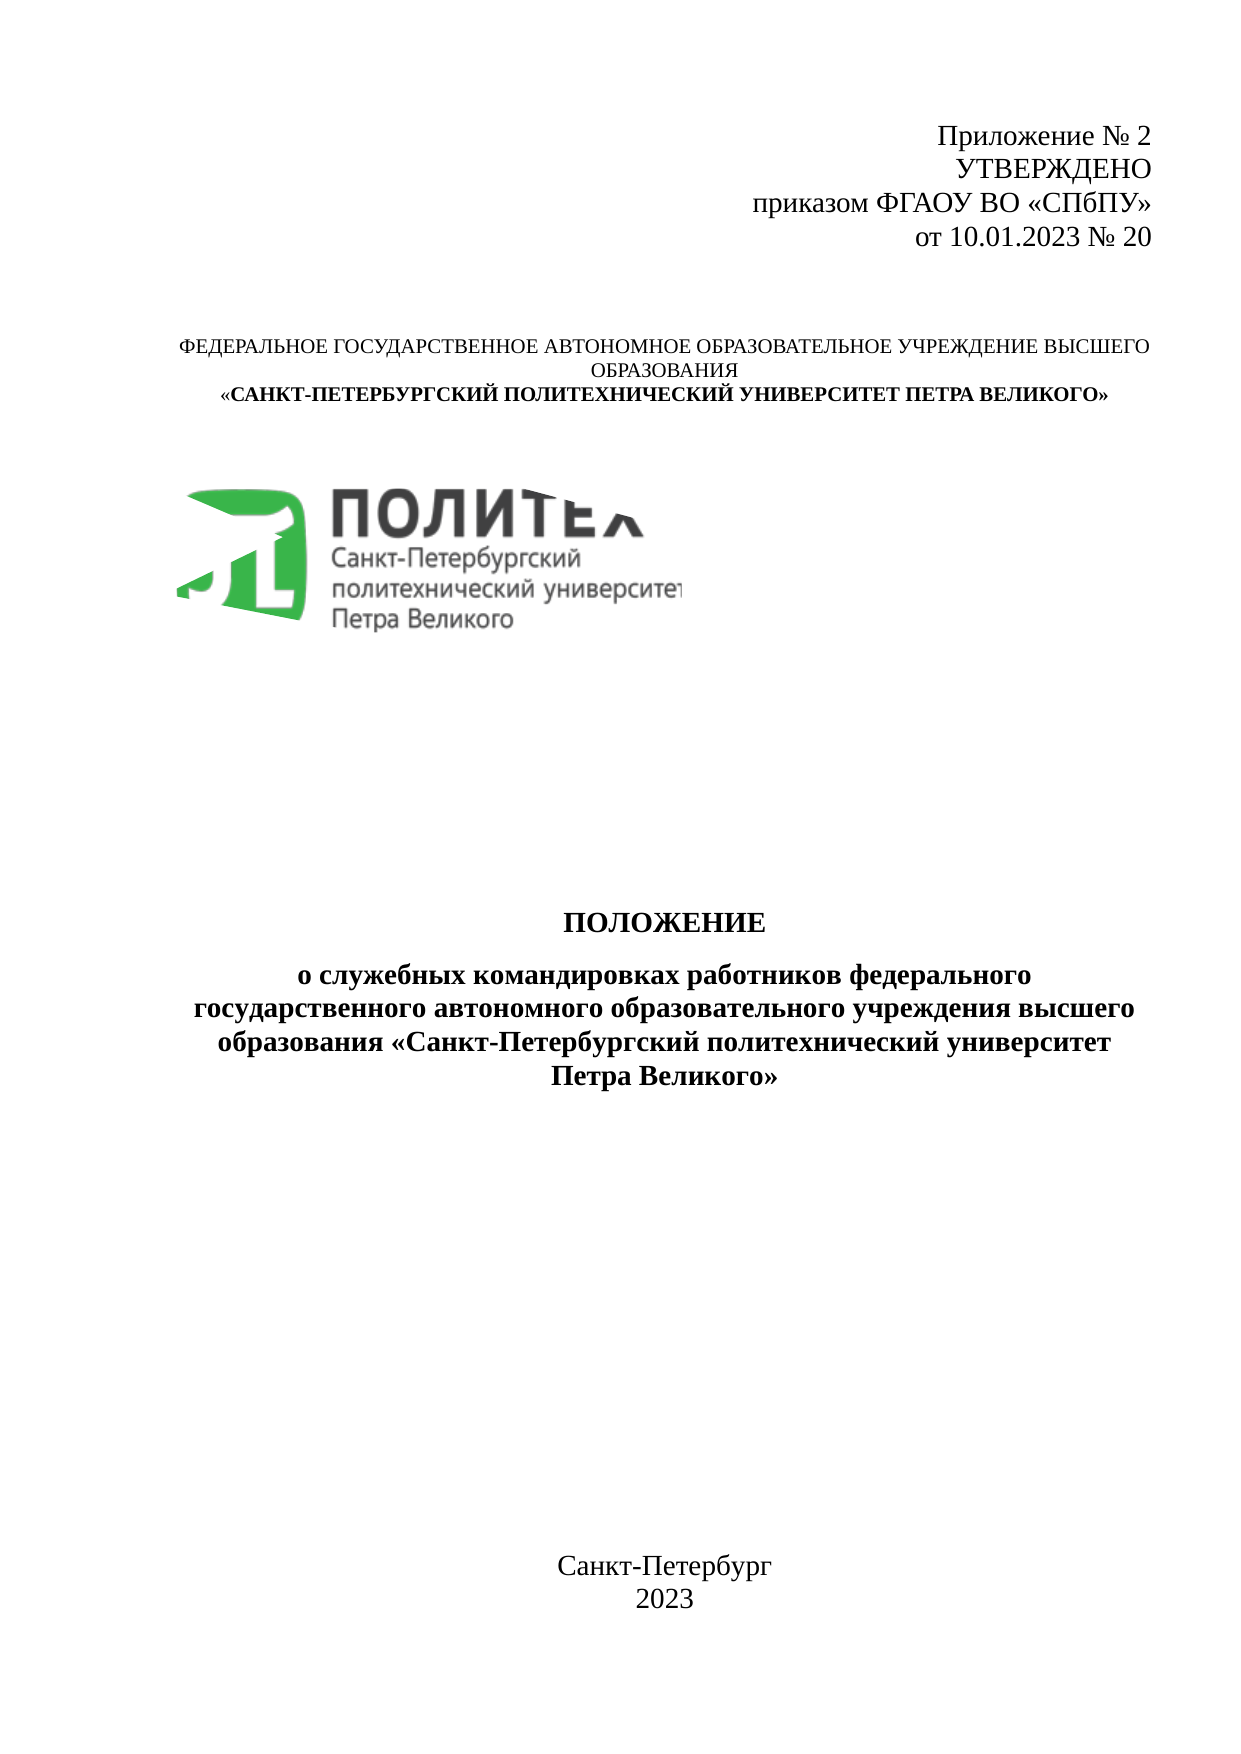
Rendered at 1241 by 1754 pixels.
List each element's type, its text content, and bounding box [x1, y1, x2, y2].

text приказом ФГАОУ ВО «СПбПУ» [177, 185, 1152, 219]
text о служебных командировках работников федерального государственного автономного образовательного учреждения высшего образования «Санкт-Петербургский политехнический университет Петра Великого» [177, 957, 1152, 1091]
text ПОЛОЖЕНИЕ [177, 905, 1152, 938]
text от 10.01.2023 № 20 [177, 219, 1152, 252]
text Приложение № 2 [177, 118, 1152, 152]
text «САНКТ-ПЕТЕРБУРГСКИЙ ПОЛИТЕХНИЧЕСКИЙ УНИВЕРСИТЕТ ПЕТРА ВЕЛИКОГО» [177, 382, 1152, 406]
text ФЕДЕРАЛЬНОЕ ГОСУДАРСТВЕННОЕ АВТОНОМНОЕ ОБРАЗОВАТЕЛЬНОЕ УЧРЕЖДЕНИЕ ВЫСШЕГО ОБРАЗОВАНИЯ [177, 334, 1152, 382]
text 2023 [177, 1581, 1152, 1615]
text УТВЕРЖДЕНО [177, 152, 1152, 185]
text Санкт-Петербург [177, 1548, 1152, 1581]
picture [176, 488, 682, 633]
